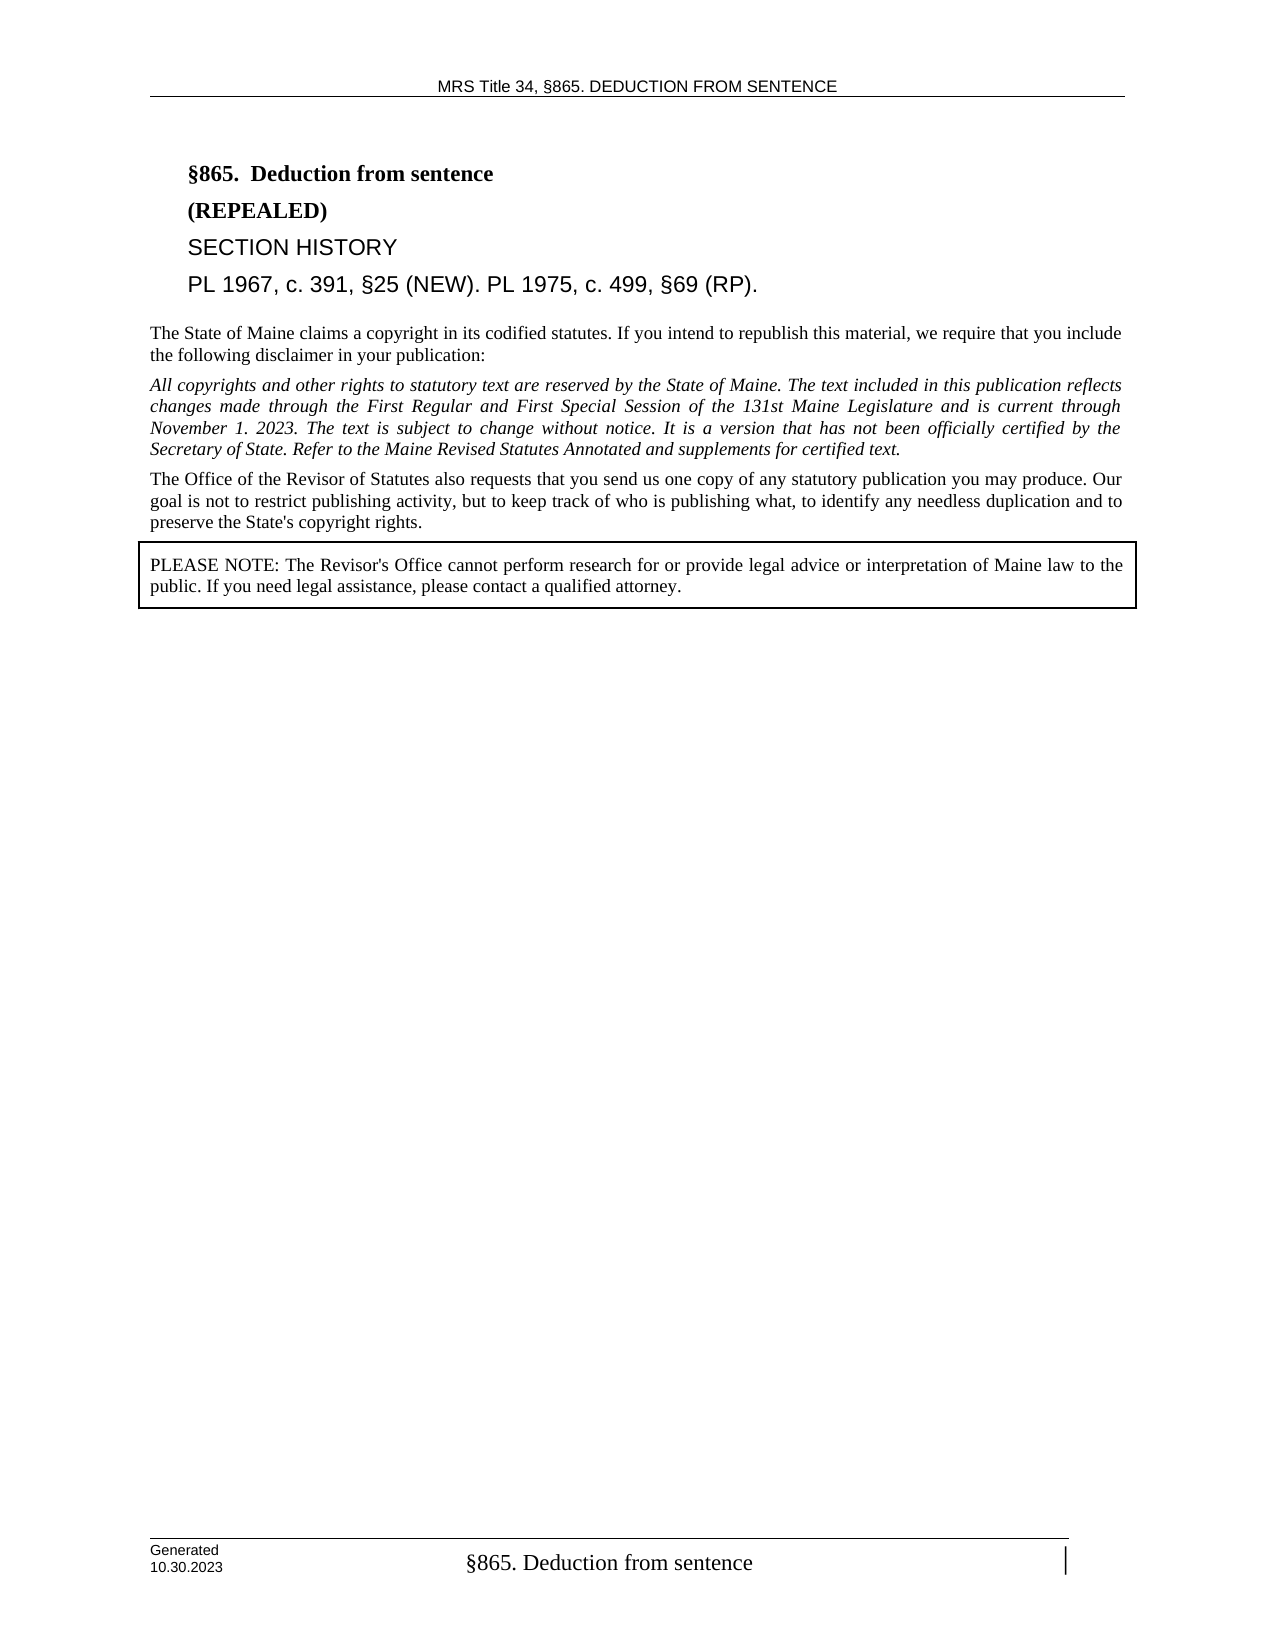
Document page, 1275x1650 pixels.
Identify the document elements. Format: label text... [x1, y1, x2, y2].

text The State of Maine claims a copyright in its codified statutes. If you intend to republish this material, we require that you include the following disclaimer in your publication: [150, 322, 1125, 365]
text All copyrights and other rights to statutory text are reserved by the State of Maine. The text included in this publication reflects changes made through the First Regular and First Special Session of the 131st Maine Legislature and is current through November 1. 2023 . The text is subject to change without notice. It is a version that has not been officially certified by the Secretary of State. Refer to the Maine Revised Statutes Annotated and supplements for certified text. [150, 373, 1125, 460]
text PL 1967, c. 391, §25 (NEW). PL 1975, c. 499, §69 (RP). [187, 271, 1125, 297]
text SECTION HISTORY [187, 234, 1125, 260]
text The Office of the Revisor of Statutes also requests that you send us one copy of any statutory publication you may produce. Our goal is not to restrict publishing activity, but to keep track of who is publishing what, to identify any needless duplication and to preserve the State's copyright rights. [150, 468, 1125, 533]
text PLEASE NOTE: The Revisor's Office cannot perform research for or provide legal advice or interpretation of Maine law to the public. If you need legal assistance, please contact a qualified attorney. [140, 543, 1135, 607]
text §865. Deduction from sentence [187, 160, 1125, 187]
text (REPEALED) [187, 197, 1125, 223]
